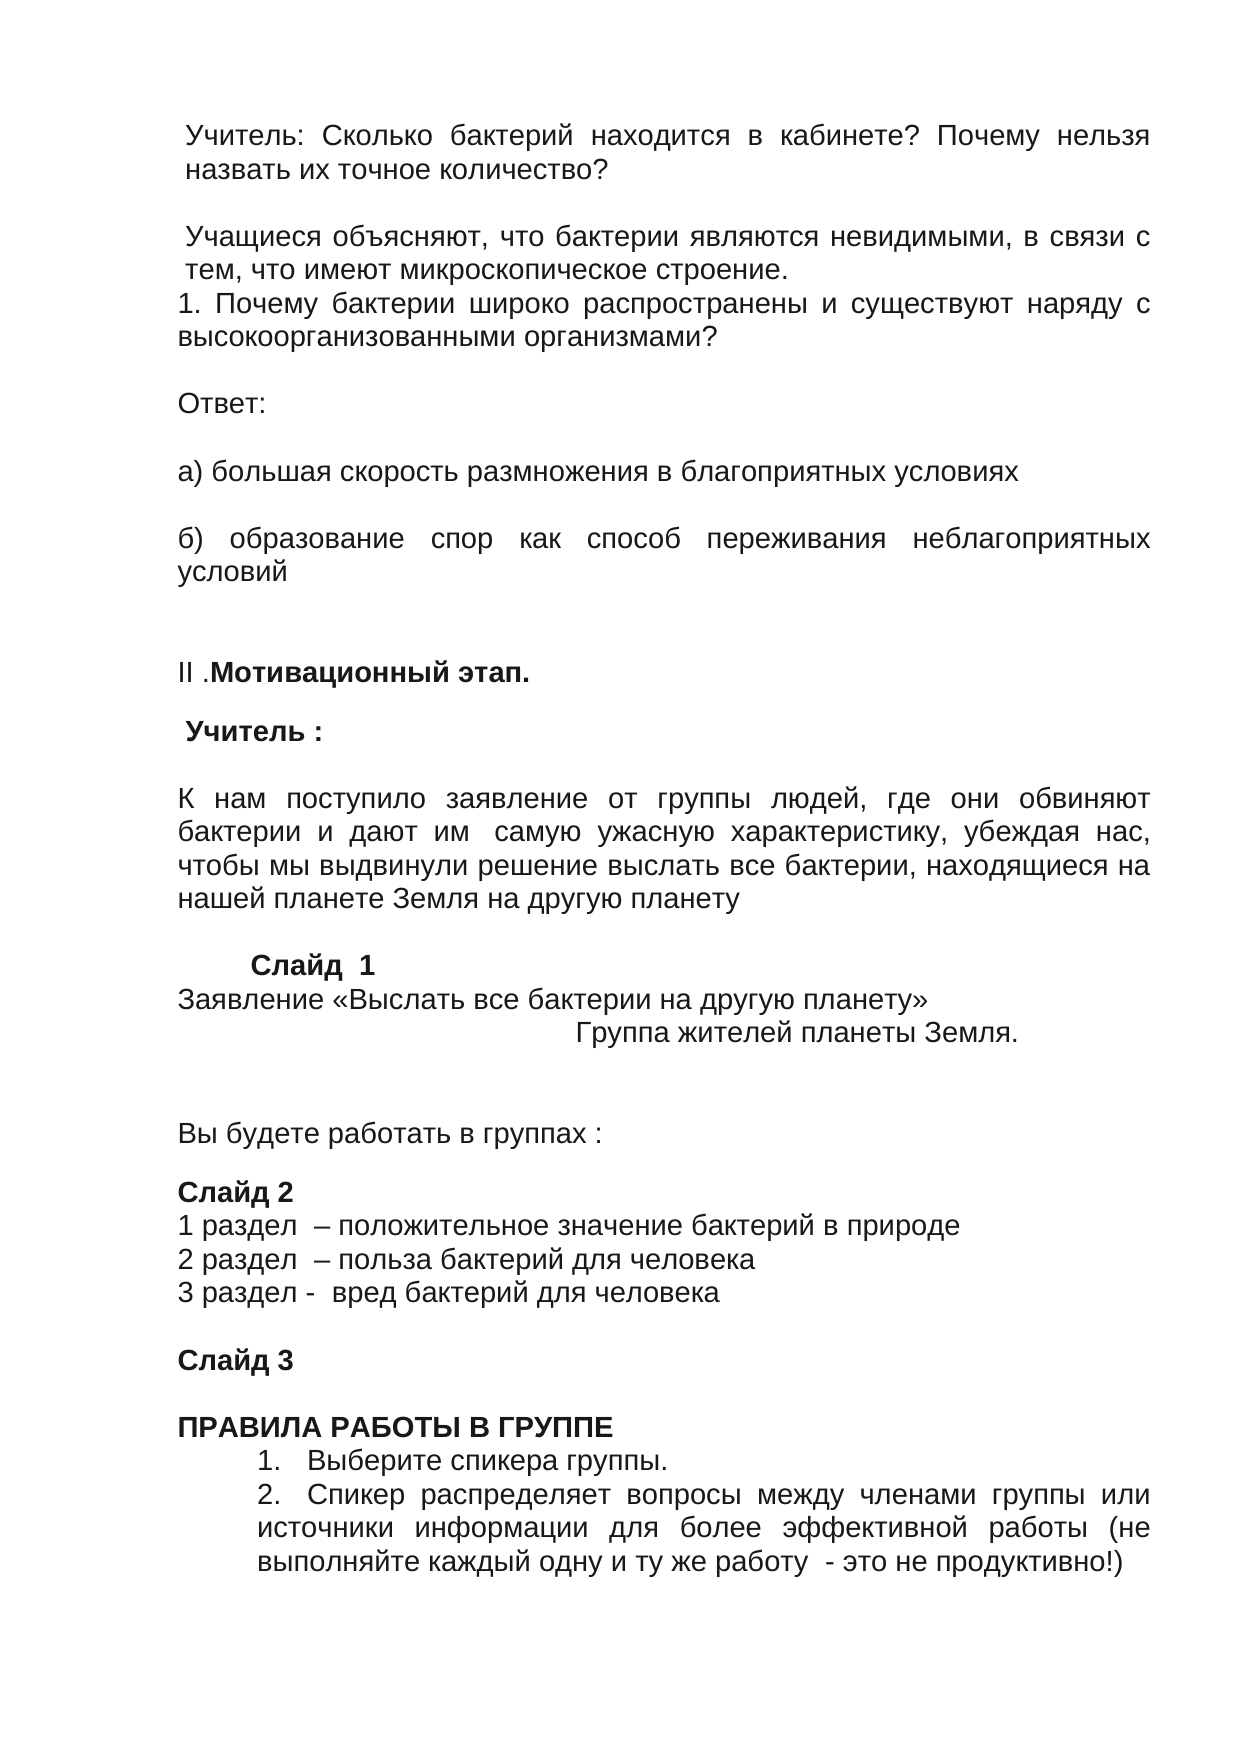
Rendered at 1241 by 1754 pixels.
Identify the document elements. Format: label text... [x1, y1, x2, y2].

text Учитель: Сколько бактерий находится в кабинете? Почему нельзя назвать их точное количество? [185, 118, 1152, 185]
text а) большая скорость размножения в благоприятных условиях [177, 453, 1152, 487]
text Группа жителей планеты Земля. [177, 1015, 1152, 1049]
text Слайд 2 [177, 1175, 1152, 1208]
text II .Мотивационный этап. [177, 655, 1152, 688]
text Заявление «Выслать все бактерии на другую планету» [177, 982, 1152, 1015]
text 1. Выберите спикера группы. [257, 1443, 1152, 1477]
text 2 раздел – польза бактерий для человека [177, 1242, 1152, 1275]
text Вы будете работать в группах : [177, 1116, 1152, 1149]
text б) образование спор как способ переживания неблагоприятных условий [177, 521, 1152, 588]
text 3 раздел - вред бактерий для человека [177, 1275, 1152, 1309]
text Учитель : [177, 713, 1152, 747]
text Учащиеся объясняют, что бактерии являются невидимыми, в связи с тем, что имеют микроскопическое строение. [185, 219, 1152, 286]
text 1 раздел – положительное значение бактерий в природе [177, 1208, 1152, 1242]
text 2. Спикер распределяет вопросы между членами группы или источники информации для более эффективной работы (не выполняйте каждый одну и ту же работу - это не продуктивно!) [257, 1477, 1152, 1577]
text К нам поступило заявление от группы людей, где они обвиняют бактерии и дают им самую ужасную характеристику, убеждая нас, чтобы мы выдвинули решение выслать все бактерии, находящиеся на нашей планете Земля на другую планету [177, 781, 1152, 915]
text ПРАВИЛА РАБОТЫ В ГРУППЕ [177, 1409, 1152, 1443]
text Слайд 3 [177, 1342, 1152, 1376]
text 1. Почему бактерии широко распространены и существуют наряду с высокоорганизованными организмами? [177, 286, 1152, 353]
text Ответ: [177, 386, 1152, 420]
text Слайд 1 [177, 948, 1152, 982]
